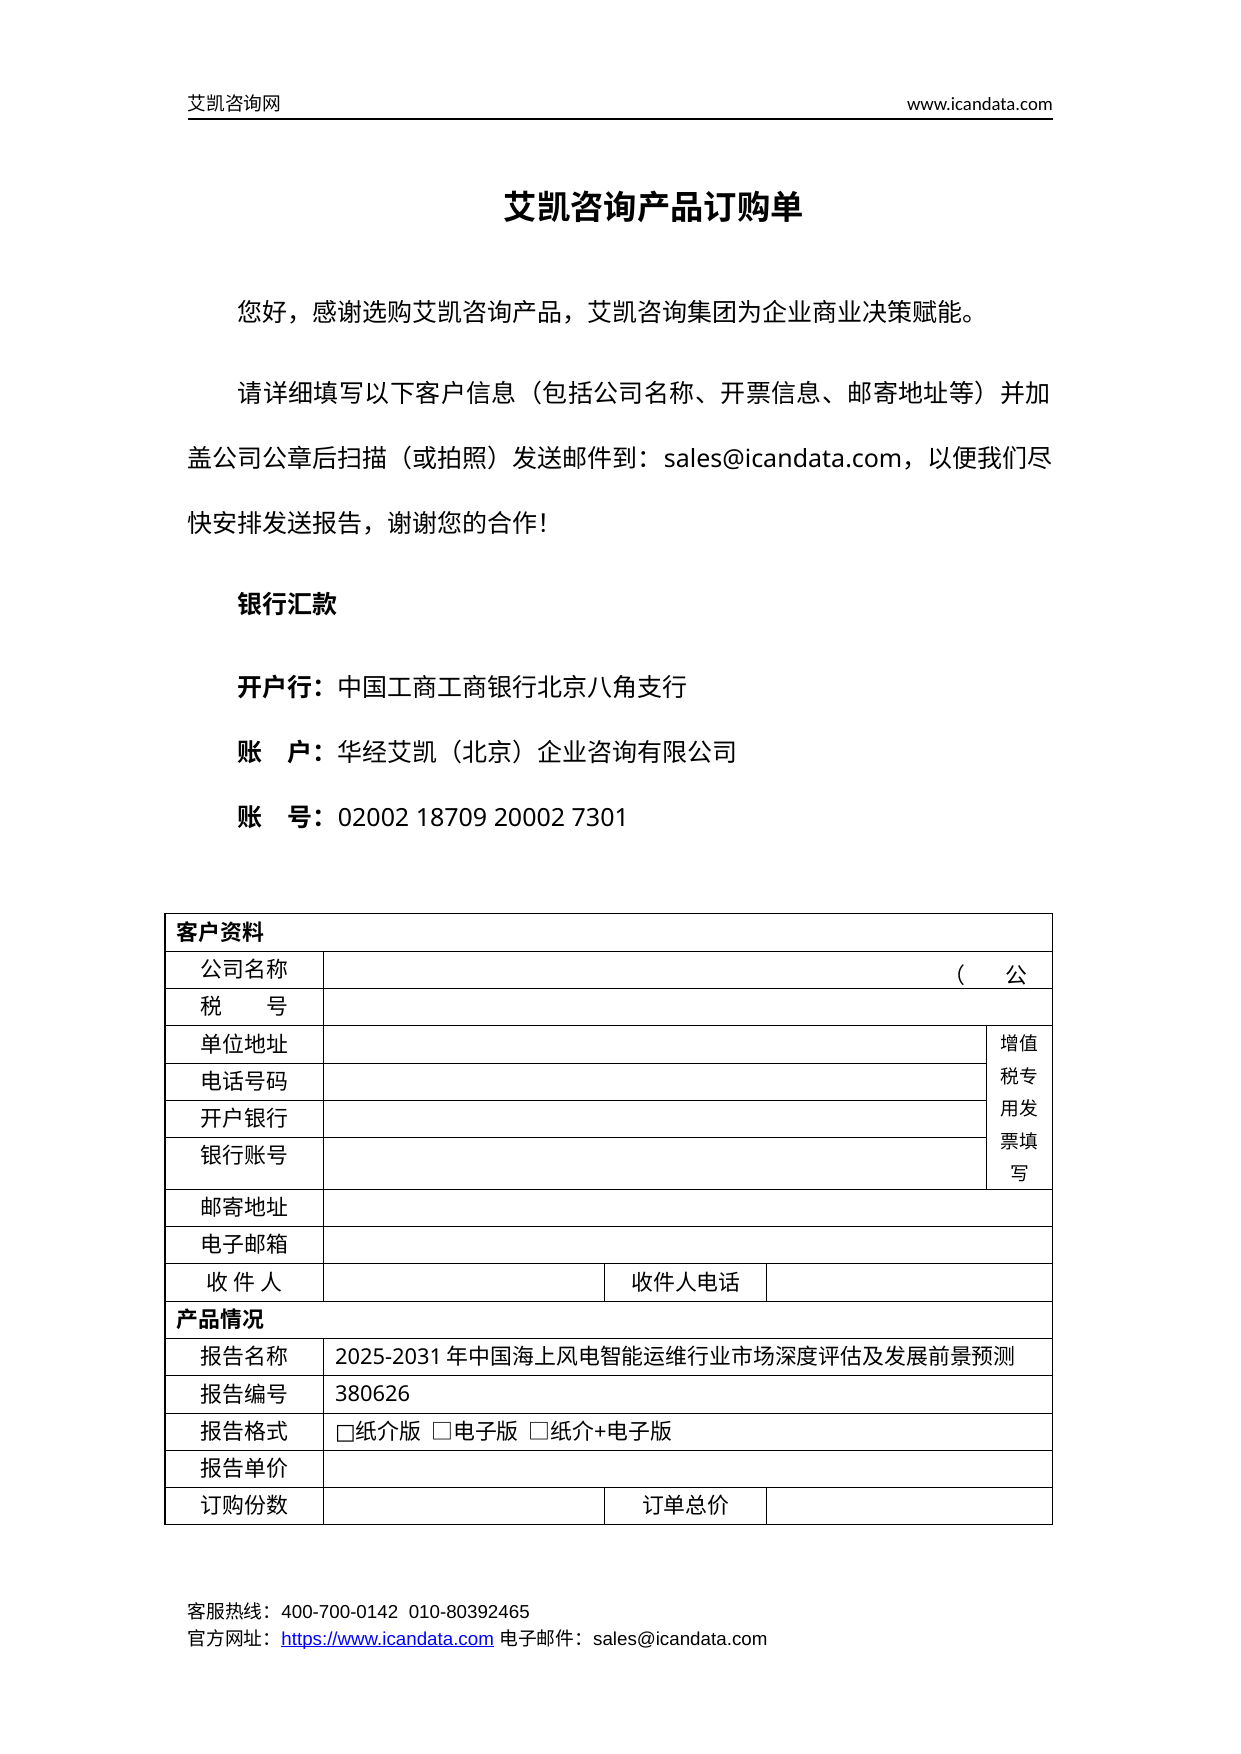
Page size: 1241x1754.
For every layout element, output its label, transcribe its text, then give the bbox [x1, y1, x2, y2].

text 请详细填写以下客户信息（包括公司名称、开票信息、邮寄地址等）并加盖公司公章后扫描（或拍照）发送邮件到：sales@icandata.com，以便我们尽快安排发送报告，谢谢您的合作！ [187, 359, 1053, 554]
text 您好，感谢选购艾凯咨询产品，艾凯咨询集团为企业商业决策赋能。 [187, 278, 1053, 343]
table_cell [324, 1190, 1052, 1226]
table_cell 开户银行 [166, 1101, 323, 1137]
table_cell 订购份数 [166, 1488, 323, 1524]
table_cell □纸介版 □电子版 □纸介+电子版 [324, 1414, 1052, 1450]
table_cell 订单总价 [605, 1488, 766, 1524]
table_cell 报告格式 [166, 1414, 323, 1450]
table_header 客户资料 [166, 914, 1052, 951]
table_cell 2025-2031年中国海上风电智能运维行业市场深度评估及发展前景预测 [324, 1339, 1052, 1375]
table_cell [324, 1064, 986, 1100]
text 艾凯咨询产品订购单 [187, 172, 1053, 237]
table_cell [324, 952, 1052, 988]
table_cell [324, 1138, 986, 1189]
table_cell [324, 1488, 604, 1524]
table_cell [324, 989, 1052, 1025]
table_cell 公司名称 [166, 952, 323, 988]
table_cell 银行账号 [166, 1138, 323, 1189]
text 账 号：02002 18709 20002 7301 [187, 783, 1053, 848]
table_cell 380626 [324, 1376, 1052, 1412]
table_cell 报告名称 [166, 1339, 323, 1375]
table_cell [324, 1026, 986, 1062]
table_cell 收 件 人 [166, 1264, 323, 1301]
table_cell 增值税专用发票填写 [987, 1026, 1052, 1189]
table_cell 产品情况 [166, 1302, 1052, 1338]
table_cell 单位地址 [166, 1026, 323, 1062]
text 银行汇款 [187, 570, 1053, 635]
text 账 户：华经艾凯（北京）企业咨询有限公司 [187, 718, 1053, 783]
table_cell 电话号码 [166, 1064, 323, 1100]
table_cell 电子邮箱 [166, 1227, 323, 1263]
table_cell 报告编号 [166, 1376, 323, 1412]
table_cell [767, 1264, 1052, 1301]
table_cell [324, 1451, 1052, 1487]
table_cell 报告单价 [166, 1451, 323, 1487]
table_cell [324, 1101, 986, 1137]
table_cell [324, 1264, 604, 1301]
text 开户行：中国工商工商银行北京八角支行 [187, 653, 1053, 718]
table_cell 税 号 [166, 989, 323, 1025]
table_cell 邮寄地址 [166, 1190, 323, 1226]
table_cell [767, 1488, 1052, 1524]
table_cell 收件人电话 [605, 1264, 766, 1301]
table_cell [324, 1227, 1052, 1263]
